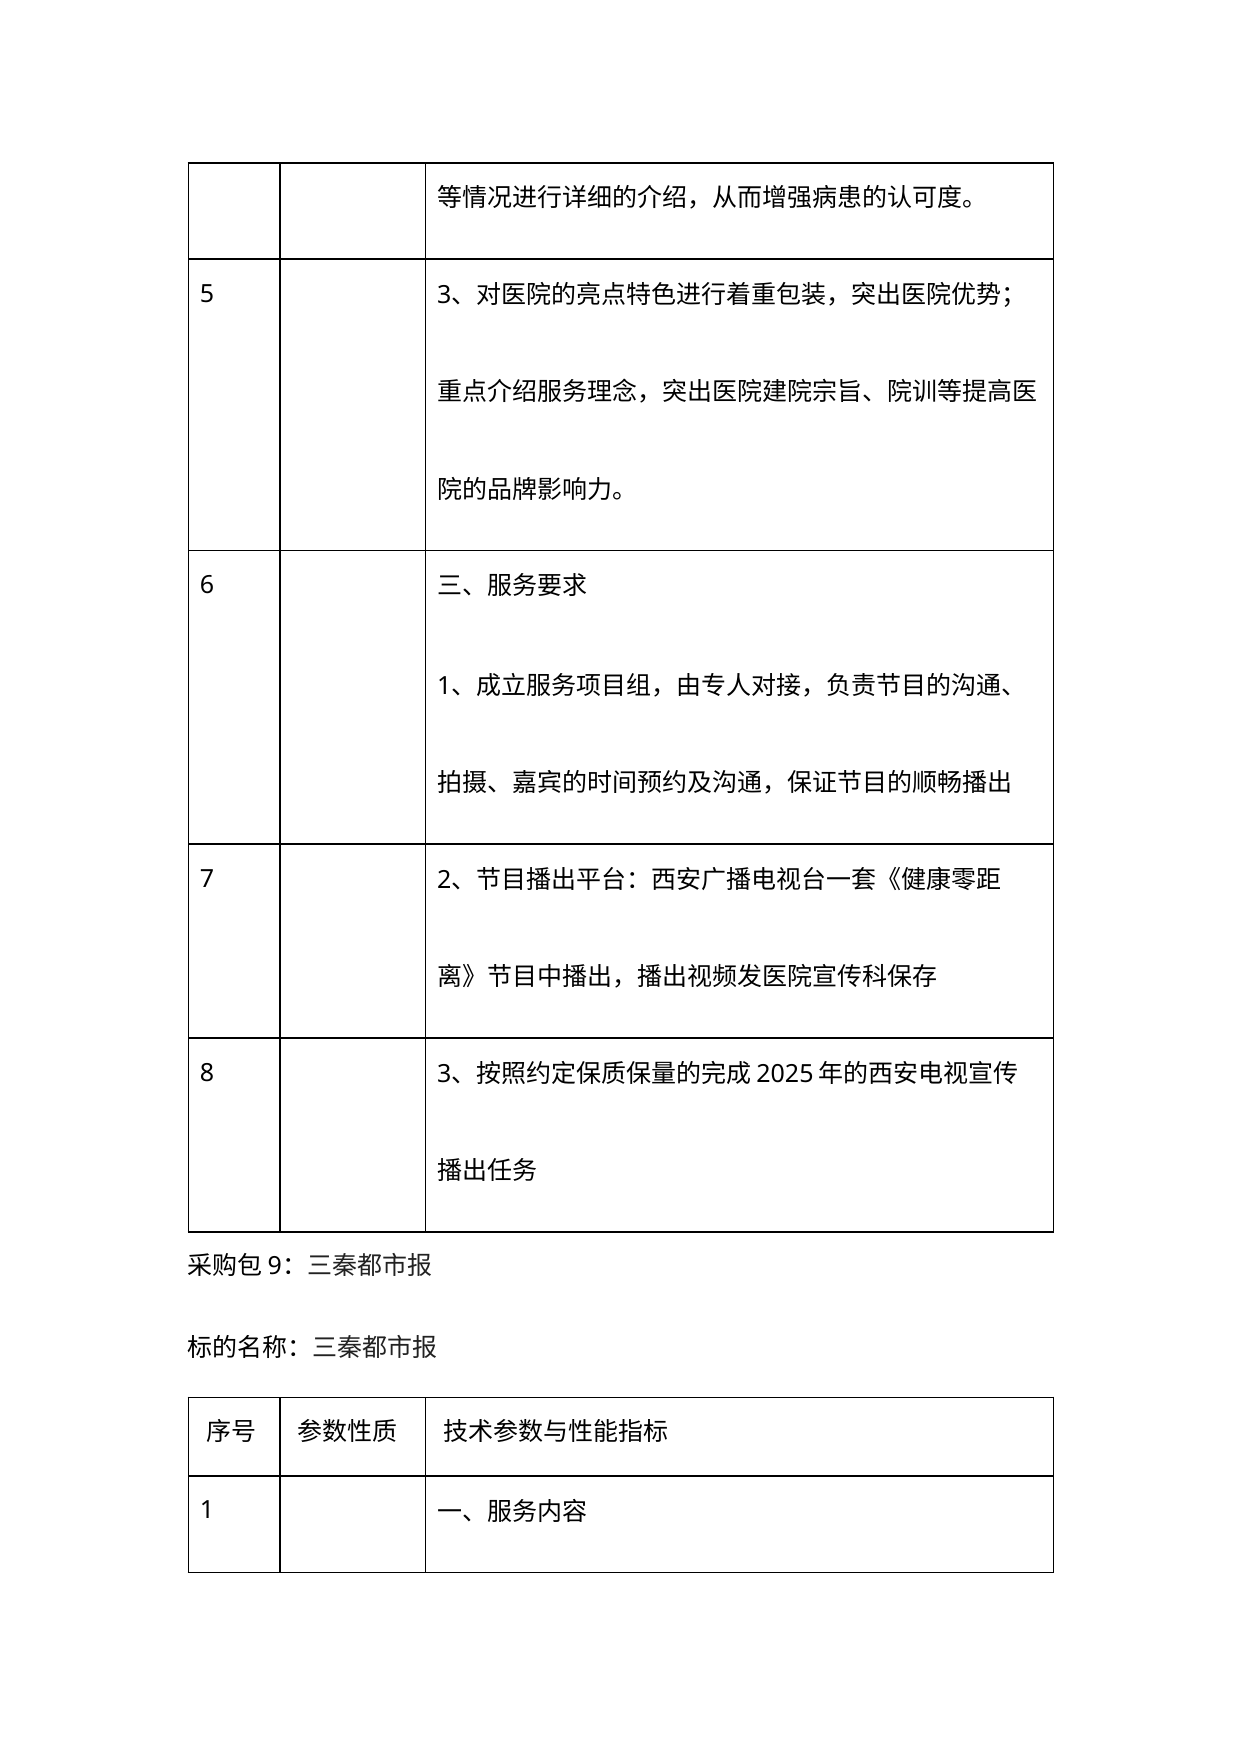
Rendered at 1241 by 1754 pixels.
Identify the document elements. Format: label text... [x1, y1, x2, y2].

table_cell 5 [189, 260, 279, 550]
table_cell 三、服务要求 1、成立服务项目组，由专人对接，负责节目的沟通、拍摄、嘉宾的时间预约及沟通，保证节目的顺畅播出 [426, 551, 1053, 843]
table_cell 7 [189, 845, 279, 1037]
table_cell [281, 260, 425, 550]
table_cell [281, 551, 425, 843]
table_cell 8 [189, 1039, 279, 1231]
table_cell [281, 1039, 425, 1231]
table_cell 3、对医院的亮点特色进行着重包装，突出医院优势；重点介绍服务理念，突出医院建院宗旨、院训等提高医院的品牌影响力。 [426, 260, 1053, 550]
table_cell [281, 1477, 425, 1571]
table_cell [426, 164, 1053, 258]
table_cell 2、节目播出平台：西安广播电视台一套《健康零距离》节目中播出，播出视频发医院宣传科保存 [426, 845, 1053, 1037]
table_cell 3、按照约定保质保量的完成2025年的西安电视宣传播出任务 [426, 1039, 1053, 1231]
text 标的名称：三秦都市报 [187, 1314, 1053, 1379]
table_cell 4 [189, 164, 279, 258]
table_cell 1 [189, 1477, 279, 1571]
table_cell [281, 164, 425, 258]
text 采购包9：三秦都市报 [187, 1233, 1053, 1298]
table_header 序号 [189, 1398, 279, 1475]
table_cell 6 [189, 551, 279, 843]
table_header 参数性质 [281, 1398, 425, 1475]
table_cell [426, 1477, 1053, 1571]
table_header 技术参数与性能指标 [426, 1398, 1053, 1475]
table_cell [281, 845, 425, 1037]
